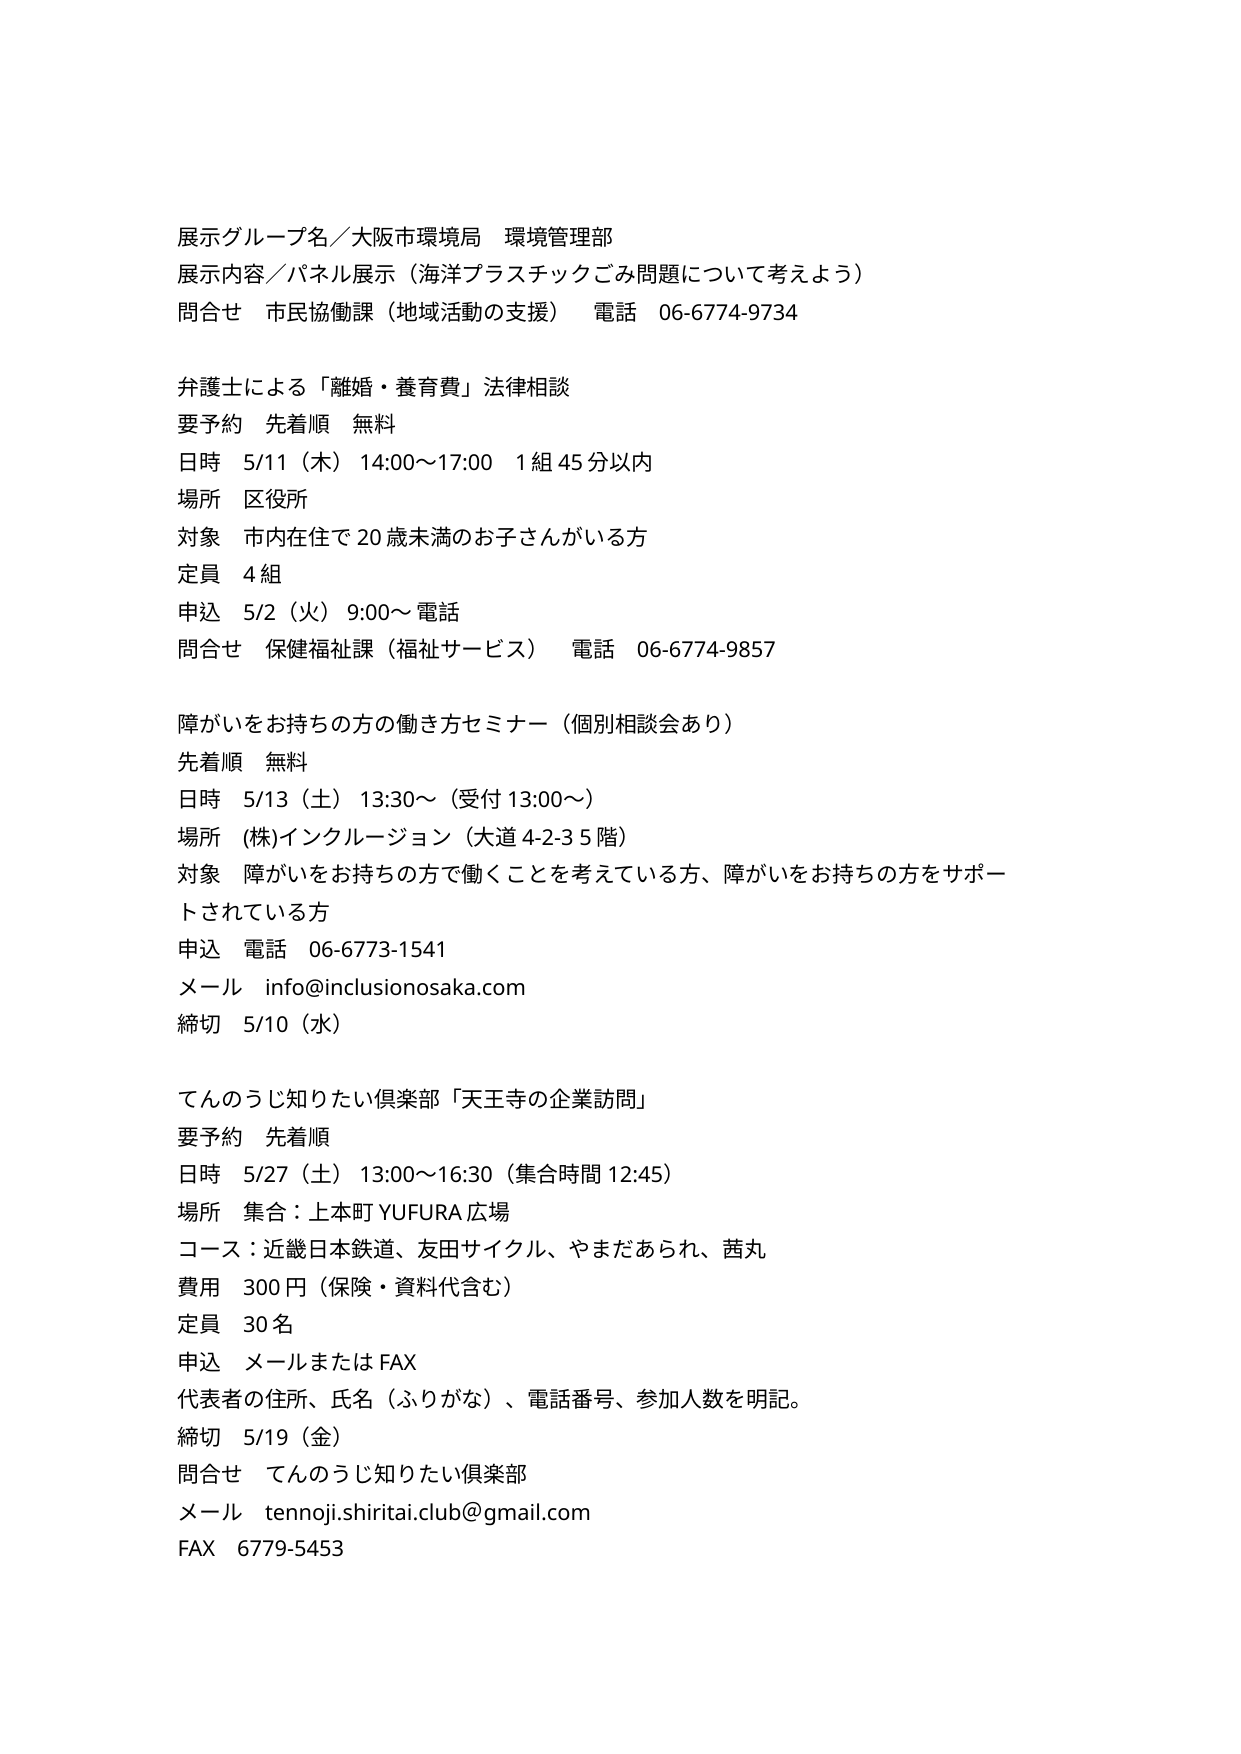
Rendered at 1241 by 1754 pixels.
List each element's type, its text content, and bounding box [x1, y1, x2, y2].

text 日時 5/11（木） 14:00～17:00 1組45分以内 [177, 442, 1063, 479]
text 障がいをお持ちの方の働き方セミナー（個別相談会あり） [177, 704, 1063, 742]
text 問合せ 保健福祉課（福祉サービス） 電話 06-6774-9857 [177, 629, 1063, 667]
text 要予約 先着順 無料 [177, 404, 1063, 442]
text FAX 6779-5453 [177, 1529, 1063, 1567]
text メール info@inclusionosaka.com [177, 967, 1063, 1004]
text 問合せ 市民協働課（地域活動の支援） 電話 06-6774-9734 [177, 292, 1063, 329]
text 要予約 先着順 [177, 1117, 1063, 1154]
text 申込 電話 06-6773-1541 [177, 929, 1063, 967]
text トされている方 [177, 892, 1063, 929]
text 問合せ てんのうじ知りたい俱楽部 [177, 1454, 1063, 1492]
text 場所 区役所 [177, 479, 1063, 517]
text 日時 5/13（土） 13:30～（受付13:00～） [177, 779, 1063, 817]
text 申込 メールまたはFAX [177, 1342, 1063, 1379]
text 場所 (株)インクルージョン（大道4-2-3 5階） [177, 817, 1063, 854]
text 締切 5/10（水） [177, 1004, 1063, 1042]
text 申込 5/2（火） 9:00～ 電話 [177, 592, 1063, 629]
text 展示内容／パネル展示（海洋プラスチックごみ問題について考えよう） [177, 254, 1063, 292]
text 先着順 無料 [177, 742, 1063, 779]
text コース：近畿日本鉄道、友田サイクル、やまだあられ、茜丸 [177, 1229, 1063, 1267]
text 定員 30名 [177, 1304, 1063, 1342]
text 費用 300円（保険・資料代含む） [177, 1267, 1063, 1304]
text 場所 集合：上本町YUFURA広場 [177, 1192, 1063, 1229]
text 定員 4組 [177, 554, 1063, 592]
text 代表者の住所、氏名（ふりがな）、電話番号、参加人数を明記。 [177, 1379, 1063, 1417]
text 締切 5/19（金） [177, 1417, 1063, 1454]
text 弁護士による「離婚・養育費」法律相談 [177, 367, 1063, 404]
text メール tennoji.shiritai.club＠gmail.com [177, 1492, 1063, 1529]
text てんのうじ知りたい倶楽部「天王寺の企業訪問」 [177, 1079, 1063, 1117]
text 対象 障がいをお持ちの方で働くことを考えている方、障がいをお持ちの方をサポー [177, 854, 1063, 892]
text 日時 5/27（土） 13:00～16:30（集合時間 12:45） [177, 1154, 1063, 1192]
text 対象 市内在住で20歳未満のお子さんがいる方 [177, 517, 1063, 554]
text 展示グループ名／大阪市環境局 環境管理部 [177, 217, 1063, 254]
